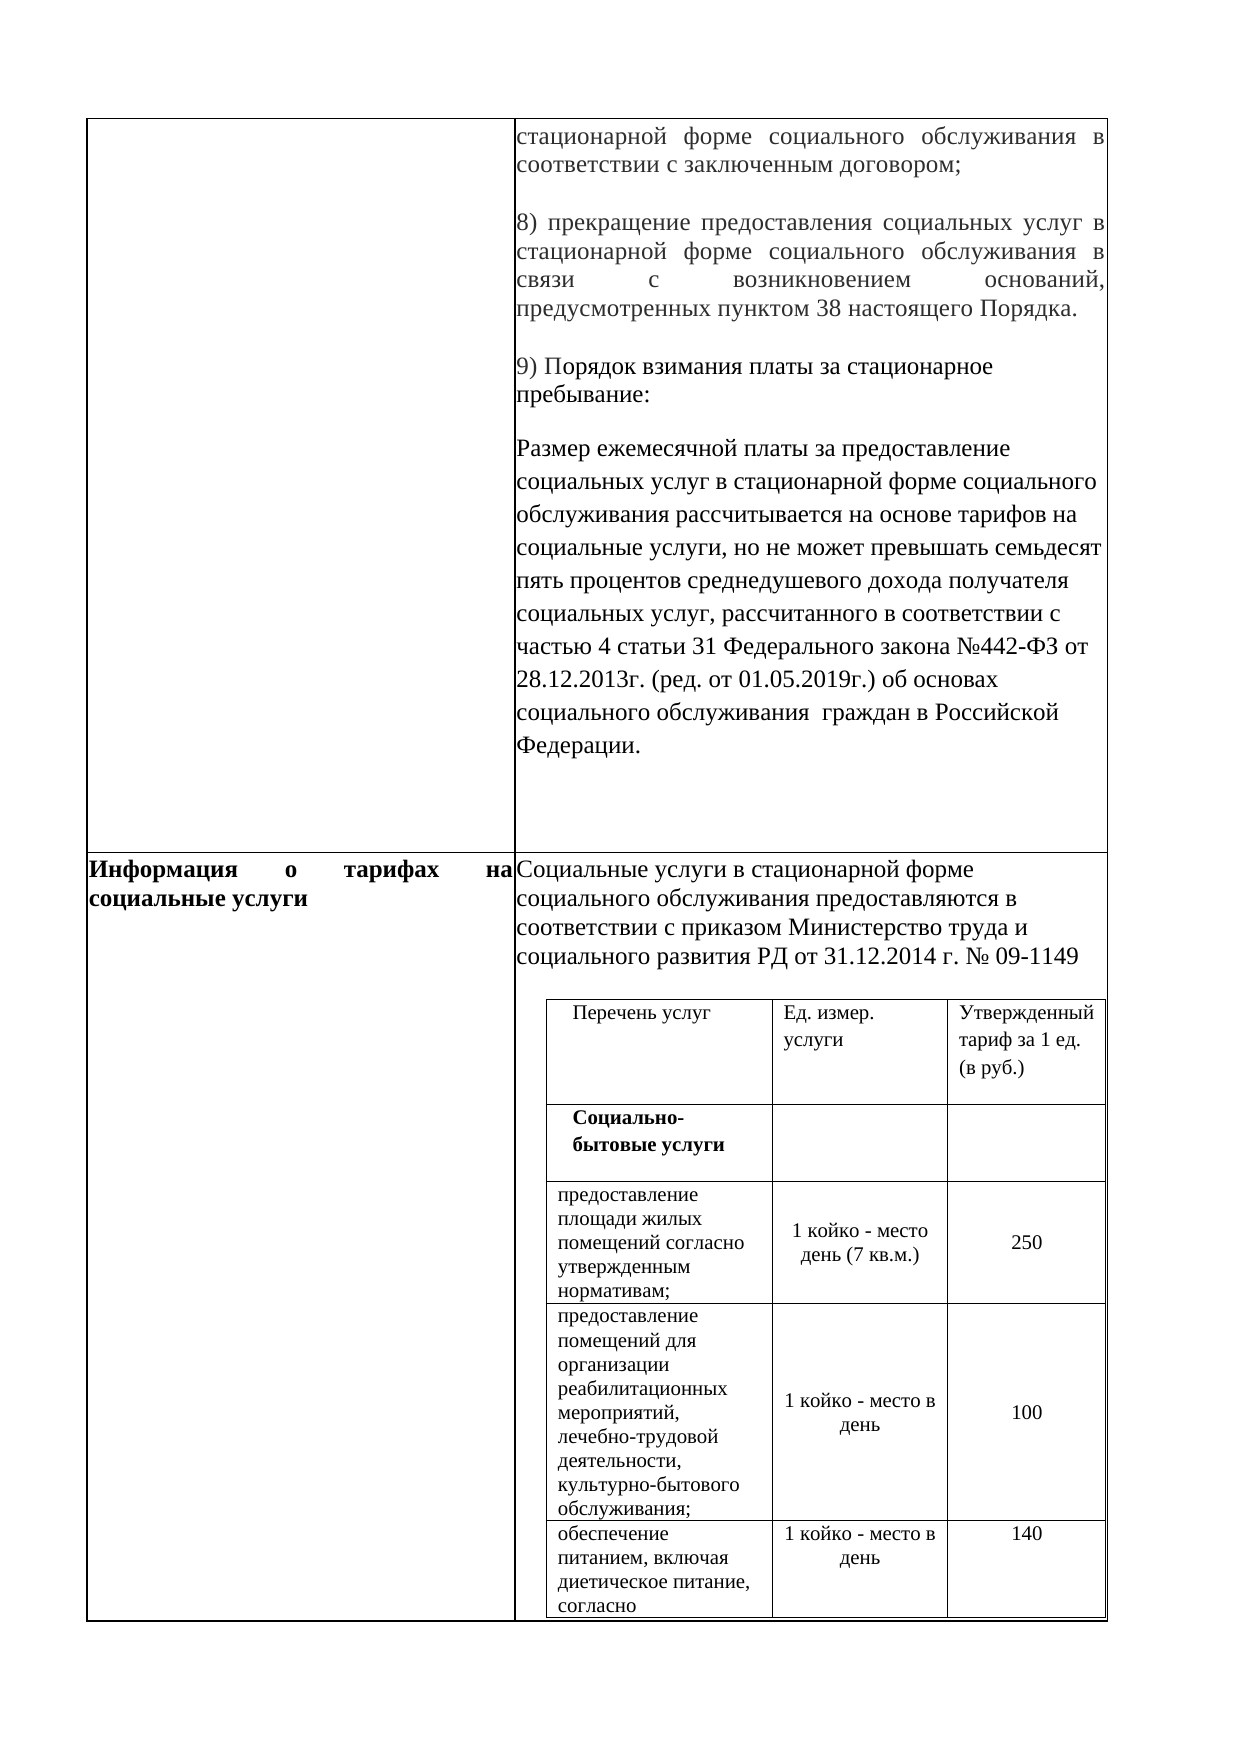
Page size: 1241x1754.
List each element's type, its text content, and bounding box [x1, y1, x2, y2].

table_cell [88, 853, 514, 1620]
table_cell [88, 119, 514, 851]
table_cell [516, 853, 1107, 1620]
table_cell Основанием для предоставления социальных услуг в Доме-интернате «Дербент» являются: Перечень: 1)принятие заявления; 2) информирование о порядке предоставления социальных услуг в стационарной форме социального обслуживания, видах, сроках, условиях их предоставления, о тарифах на эти услуги и об их стоимости для получателя социальных услуг, о возможности получения этих услуг бесплатно; 3) разъяснение получателю социальных услуг или его представителю порядка приема документов, которые должны быть представлены для признания гражданина нуждающимся в социальном обслуживании в соответствии с приказом Министерства труда и социального развития Республики Дагестан от 31 декабря 2014 г. N 04/2-1144 "Об утверждении Порядка признания граждан нуждающимися в социальном обслуживании и составления индивидуальной программы предоставления социальных услуг" и принятия решения о предоставлении социальных услуг в стационарной форме социального обслуживания; 4) Принятие индивидуальной программы предоставления социальных услуг (далее - индивидуальная программа) по форме, утвержденной приказом Министерства труда и социальной защиты Российской Федерации от 10 ноября 2014 г. N 874н "О примерной форме договора о предоставлении социальных услуг, а также о форме индивидуальной программы предоставления социальных услуг", и в порядке согласно приказу Министерства труда и социального развития Республики Дагестан от 31 декабря 2014 г. N 04/2-1144 "Об утверждении Порядка признания граждан нуждающимися в социальном обслуживании и составления индивидуальной программы предоставления социальных услуг"; 6) заключение договора о предоставлении социальных услуг в стационарной форме социального обслуживания между поставщиком социальных услуг и получателем социальных услуг (представителем) (далее - договор), составленного по форме, утвержденной приказом Министерства труда и социальной защиты Российской Федерации от 10 ноября 2014 г. N 874н "О примерной форме договора о предоставлении социальных услуг, а также о форме индивидуальной программы предоставления социальных услуг"; 7) предоставление получателю социальных услуг в стационарной форме социального обслуживания в соответствии с заключенным договором; 8) прекращение предоставления социальных услуг в стационарной форме социального обслуживания в связи с возникновением оснований, предусмотренных пунктом 38 настоящего Порядка. 9) Порядок взимания платы за стационарное пребывание: Размер ежемесячной платы за предоставление социальных услуг в стационарной форме социального обслуживания рассчитывается на основе тарифов на социальные услуги, но не может превышать семьдесят пять процентов среднедушевого дохода получателя социальных услуг, рассчитанного в соответствии с частью 4 статьи 31 Федерального закона №442-ФЗ от 28.12.2013г. (ред. от 01.05.2019г.) об основах социального обслуживания граждан в Российской Федерации. [516, 119, 1107, 851]
